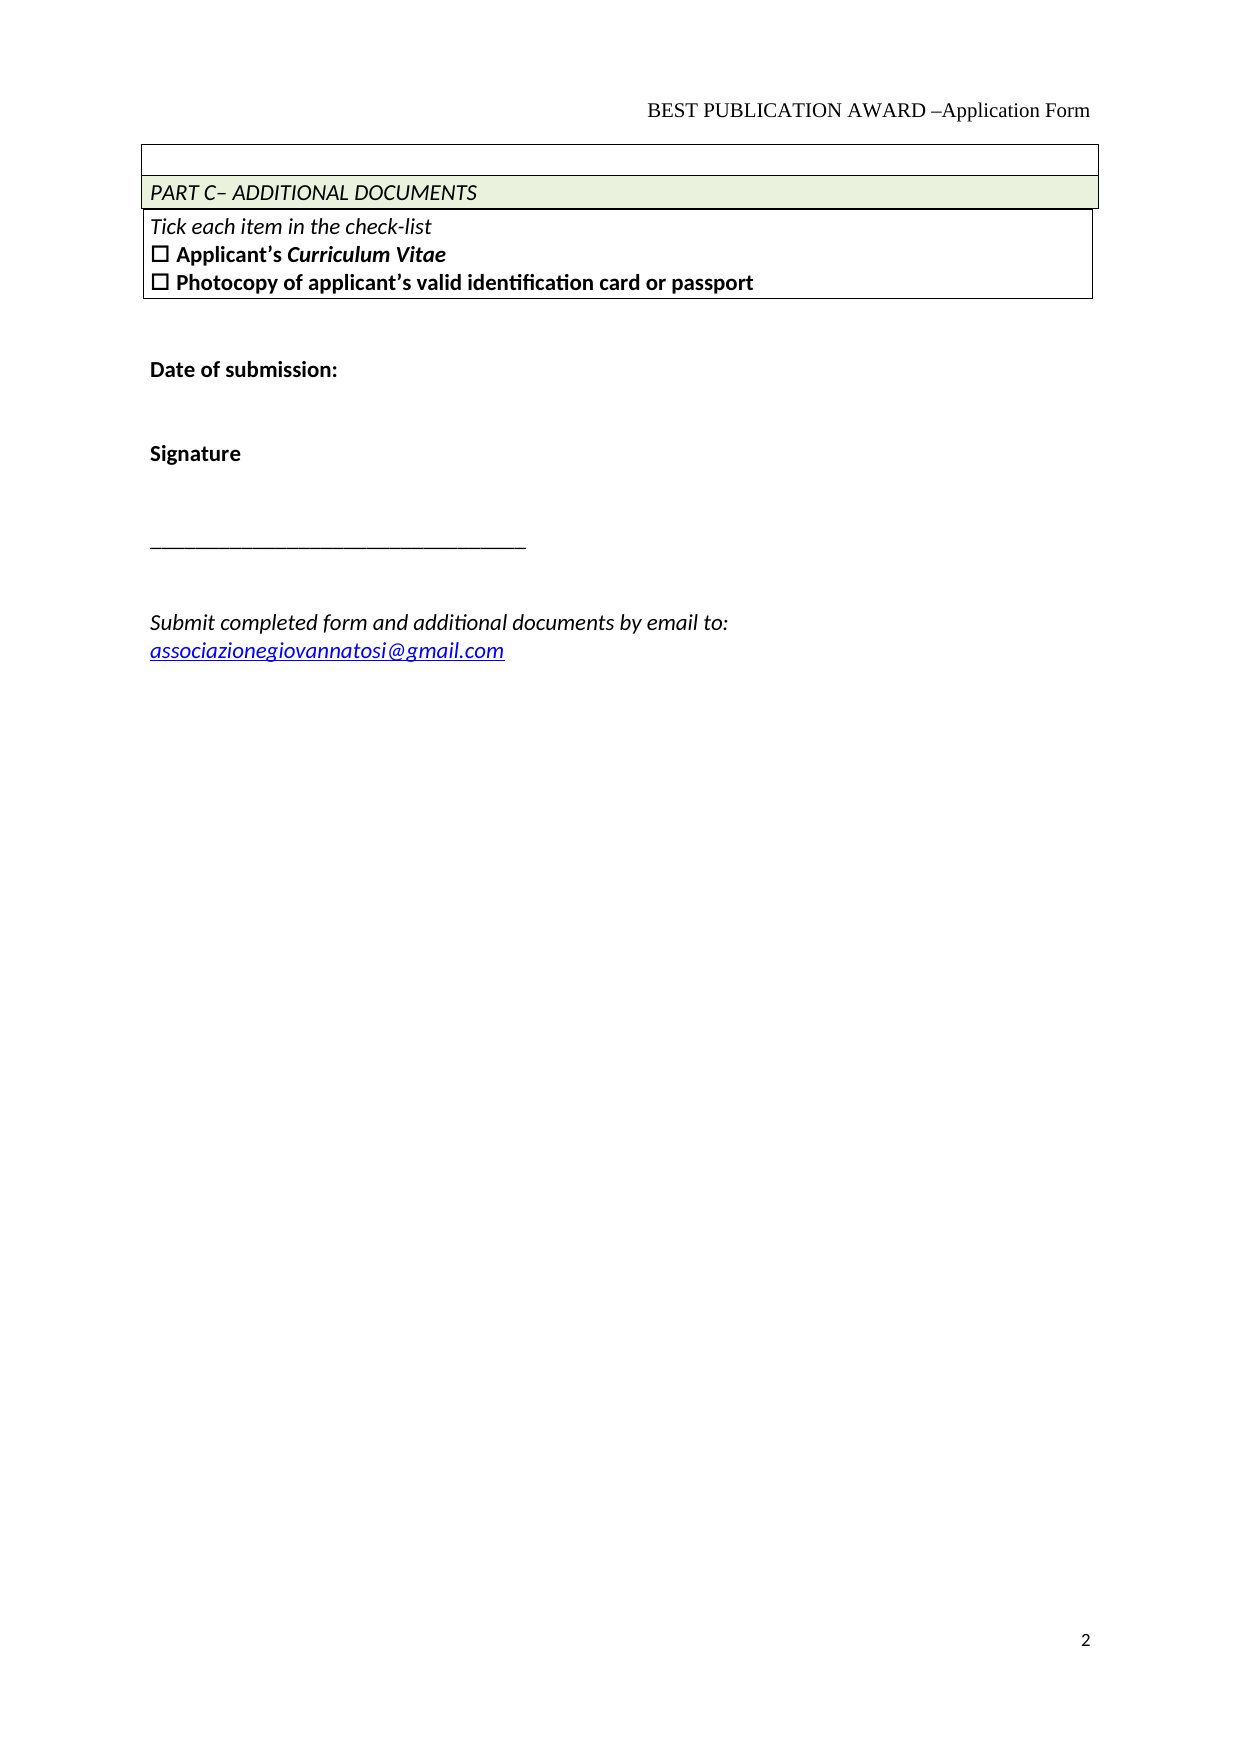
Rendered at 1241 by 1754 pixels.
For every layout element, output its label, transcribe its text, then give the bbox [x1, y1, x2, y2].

text Signature [150, 439, 1090, 468]
text Submit completed form and additional documents by email to: associazionegiovannatosi@gmail.com [150, 608, 1090, 664]
text Date of submission: [150, 356, 1090, 383]
text Applicant’s Curriculum Vitae [150, 240, 1090, 265]
text Photocopy of applicant’s valid identification card or passport [144, 265, 1092, 298]
text Tick each item in the check-list [144, 210, 1092, 240]
text _________________________________ [150, 524, 1090, 552]
text PART C– ADDITIONAL DOCUMENTS [142, 176, 1098, 208]
